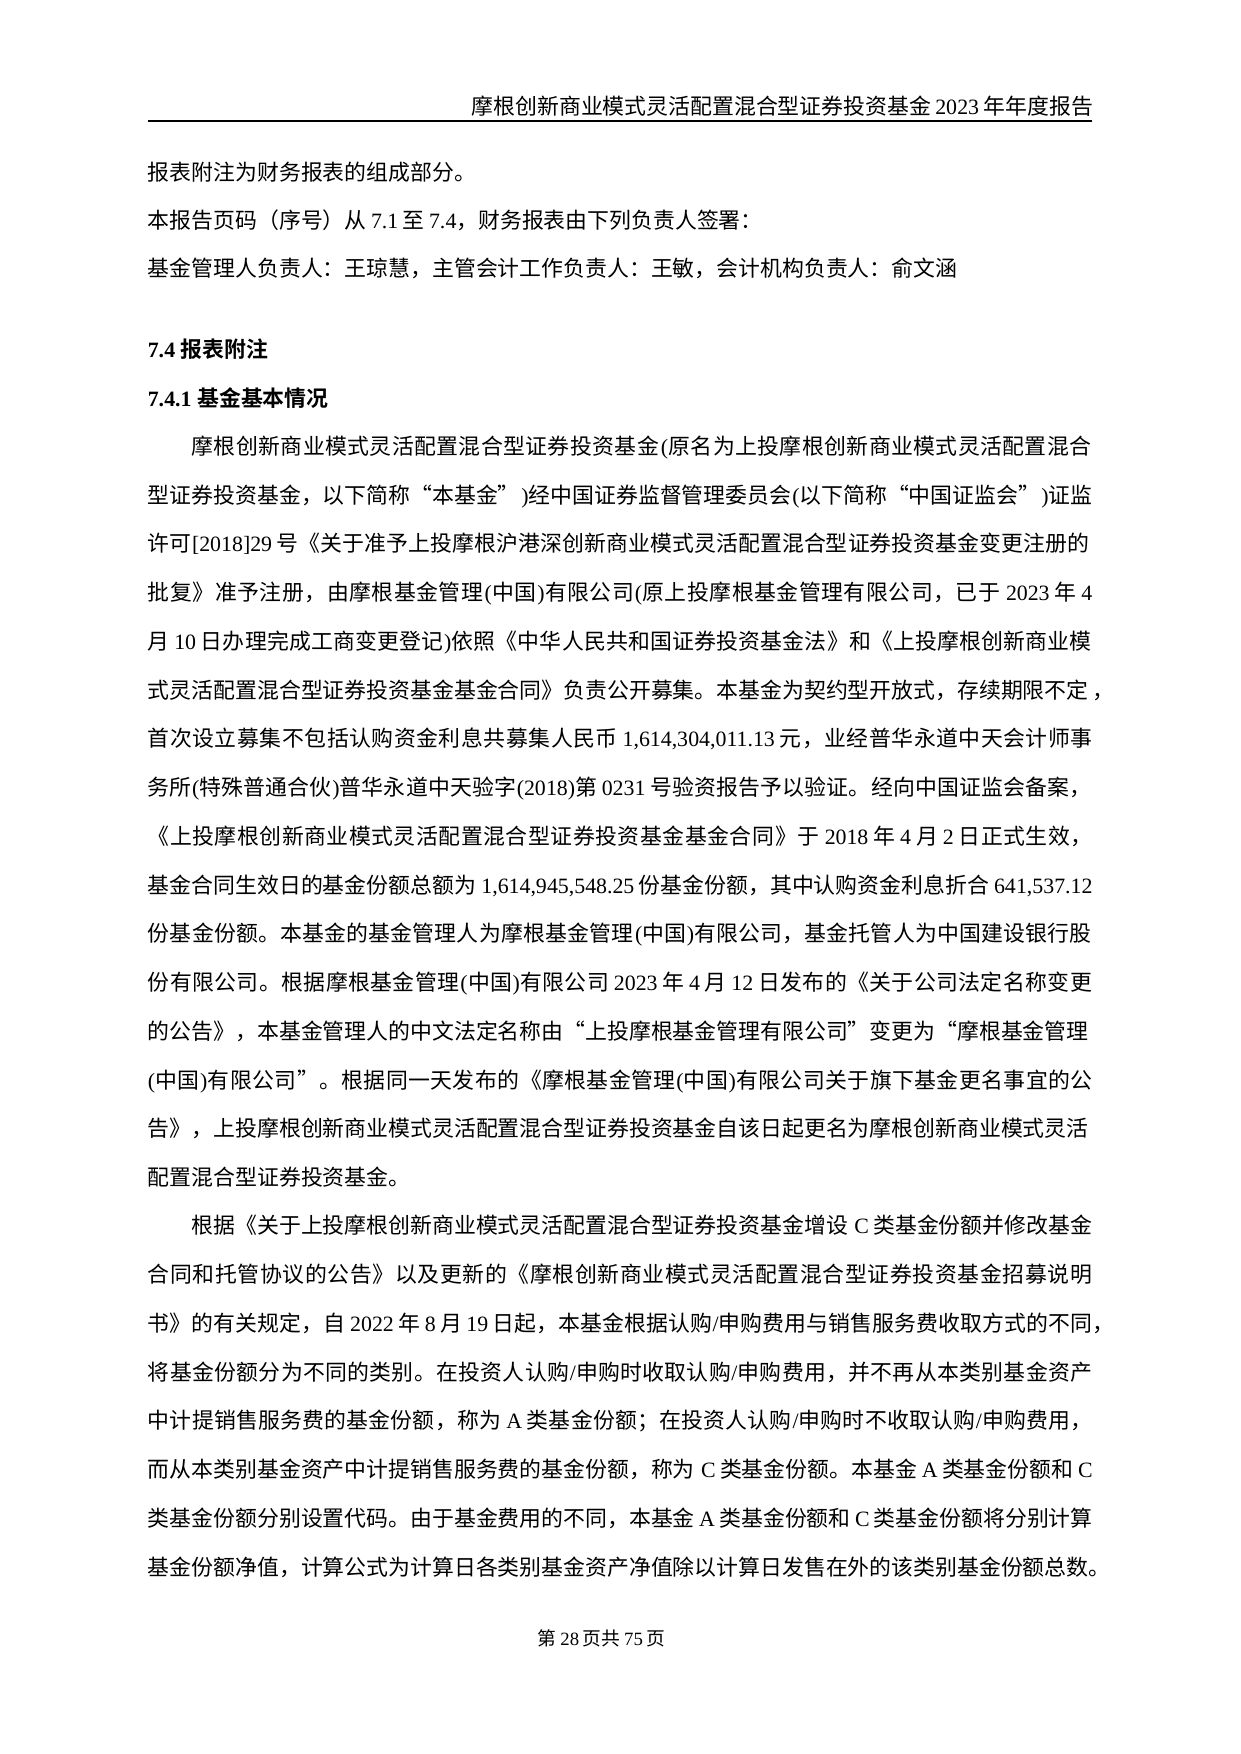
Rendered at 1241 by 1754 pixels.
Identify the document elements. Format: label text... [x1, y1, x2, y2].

text 基金管理人负责人：王琼慧，主管会计工作负责人：王敏，会计机构负责人：俞文涵 [148, 251, 1092, 283]
text 根据《关于上投摩根创新商业模式灵活配置混合型证券投资基金增设C类基金份额并修改基金合同和托管协议的公告》以及更新的《摩根创新商业模式灵活配置混合型证券投资基金招募说明书》的有关规定，自2022年8月19日起，本基金根据认购/申购费用与销售服务费收取方式的不同，将基金份额分为不同的类别。在投资人认购/申购时收取认购/申购费用，并不再从本类别基金资产中计提销售服务费的基金份额，称为A类基金份额；在投资人认购/申购时不收取认购/申购费用，而从本类别基金资产中计提销售服务费的基金份额，称为C类基金份额。本基金A类基金份额和C类基金份额分别设置代码。由于基金费用的不同，本基金A类基金份额和C类基金份额将分别计算基金份额净值，计算公式为计算日各类别基金资产净值除以计算日发售在外的该类别基金份额总数。 [148, 1208, 1092, 1582]
text 本报告页码（序号）从7.1至7.4，财务报表由下列负责人签署： [148, 203, 1092, 235]
subtitle 7.4 报表附注 [148, 332, 1092, 364]
text 摩根创新商业模式灵活配置混合型证券投资基金(原名为上投摩根创新商业模式灵活配置混合型证券投资基金，以下简称“本基金”)经中国证券监督管理委员会(以下简称“中国证监会”)证监许可[2018]29号《关于准予上投摩根沪港深创新商业模式灵活配置混合型证券投资基金变更注册的批复》准予注册，由摩根基金管理(中国)有限公司(原上投摩根基金管理有限公司，已于2023年4月10日办理完成工商变更登记)依照《中华人民共和国证券投资基金法》和《上投摩根创新商业模式灵活配置混合型证券投资基金基金合同》负责公开募集。本基金为契约型开放式，存续期限不定，首次设立募集不包括认购资金利息共募集人民币1,614,304,011.13元，业经普华永道中天会计师事务所(特殊普通合伙)普华永道中天验字(2018)第0231号验资报告予以验证。经向中国证监会备案，《上投摩根创新商业模式灵活配置混合型证券投资基金基金合同》于2018年4月2日正式生效，基金合同生效日的基金份额总额为1,614,945,548.25份基金份额，其中认购资金利息折合641,537.12份基金份额。本基金的基金管理人为摩根基金管理(中国)有限公司，基金托管人为中国建设银行股份有限公司。根据摩根基金管理(中国)有限公司2023年4月12日发布的《关于公司法定名称变更的公告》，本基金管理人的中文法定名称由“上投摩根基金管理有限公司”变更为“摩根基金管理(中国)有限公司”。根据同一天发布的《摩根基金管理(中国)有限公司关于旗下基金更名事宜的公告》，上投摩根创新商业模式灵活配置混合型证券投资基金自该日起更名为摩根创新商业模式灵活配置混合型证券投资基金。 [148, 428, 1092, 1192]
text 7.4.1 基金基本情况 [148, 380, 1092, 413]
text 报表附注为财务报表的组成部分。 [148, 154, 1092, 187]
